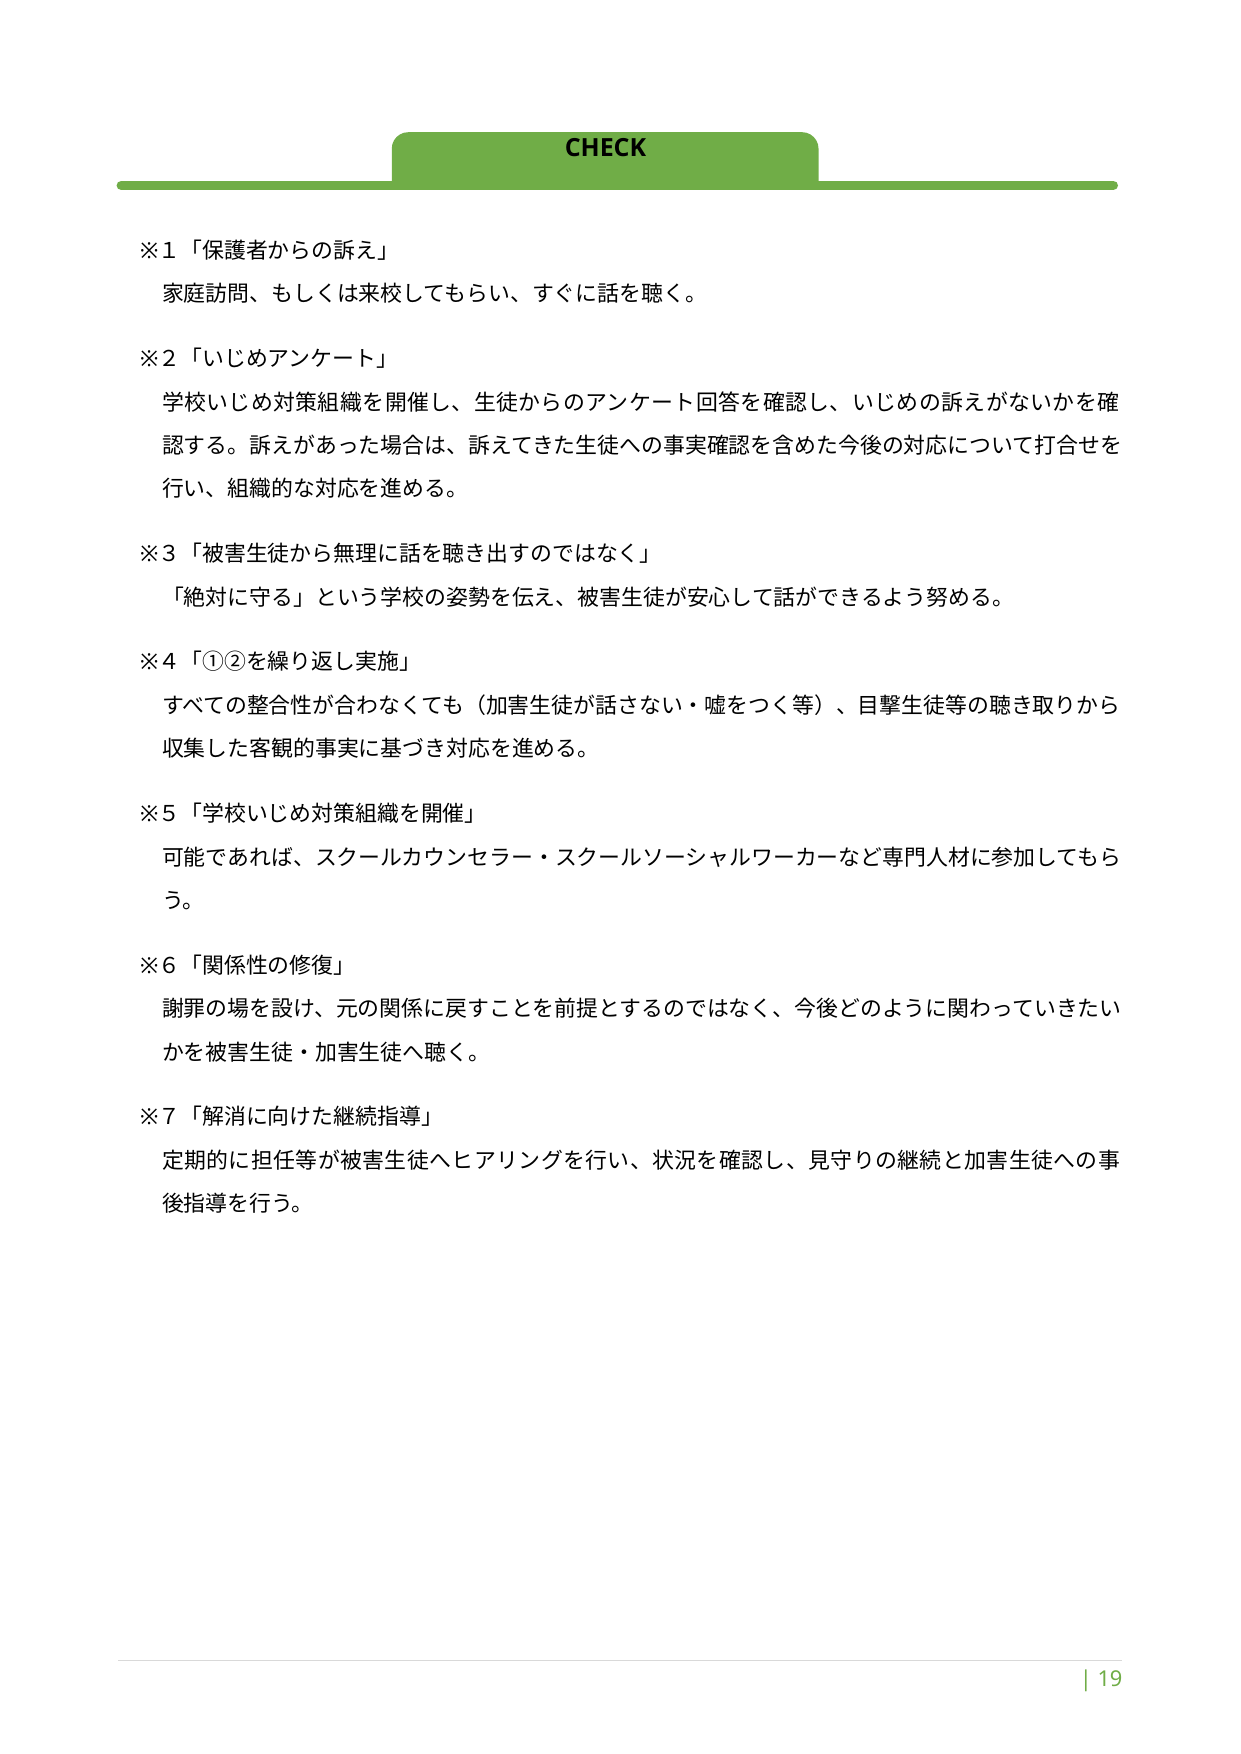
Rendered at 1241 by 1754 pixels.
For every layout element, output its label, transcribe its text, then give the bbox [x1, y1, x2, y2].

text ※２「いじめアンケート」 学校いじめ対策組織を開催し、生徒からのアンケート回答を確認し、いじめの訴えがないかを確認する。訴えがあった場合は、訴えてきた生徒への事実確認を含めた今後の対応について打合せを行い、組織的な対応を進める。 [140, 335, 1122, 509]
text ※７「解消に向けた継続指導」 定期的に担任等が被害生徒へヒアリングを行い、状況を確認し、見守りの継続と加害生徒への事後指導を行う。 [140, 1094, 1122, 1224]
text ※１「保護者からの訴え」 家庭訪問、もしくは来校してもらい、すぐに話を聴く。 [140, 227, 1122, 314]
text ※３「被害生徒から無理に話を聴き出すのではなく」 「絶対に守る」という学校の姿勢を伝え、被害生徒が安心して話ができるよう努める。 [140, 530, 1122, 617]
text ※５「学校いじめ対策組織を開催」 可能であれば、スクールカウンセラー・スクールソーシャルワーカーなど専門人材に参加してもらう。 [140, 790, 1122, 920]
text ※６「関係性の修復」 謝罪の場を設け、元の関係に戻すことを前提とするのではなく、今後どのように関わっていきたいかを被害生徒・加害生徒へ聴く。 [140, 942, 1122, 1072]
text ※４「①②を繰り返し実施」 すべての整合性が合わなくても（加害生徒が話さない・嘘をつく等）、目撃生徒等の聴き取りから収集した客観的事実に基づき対応を進める。 [140, 639, 1122, 769]
